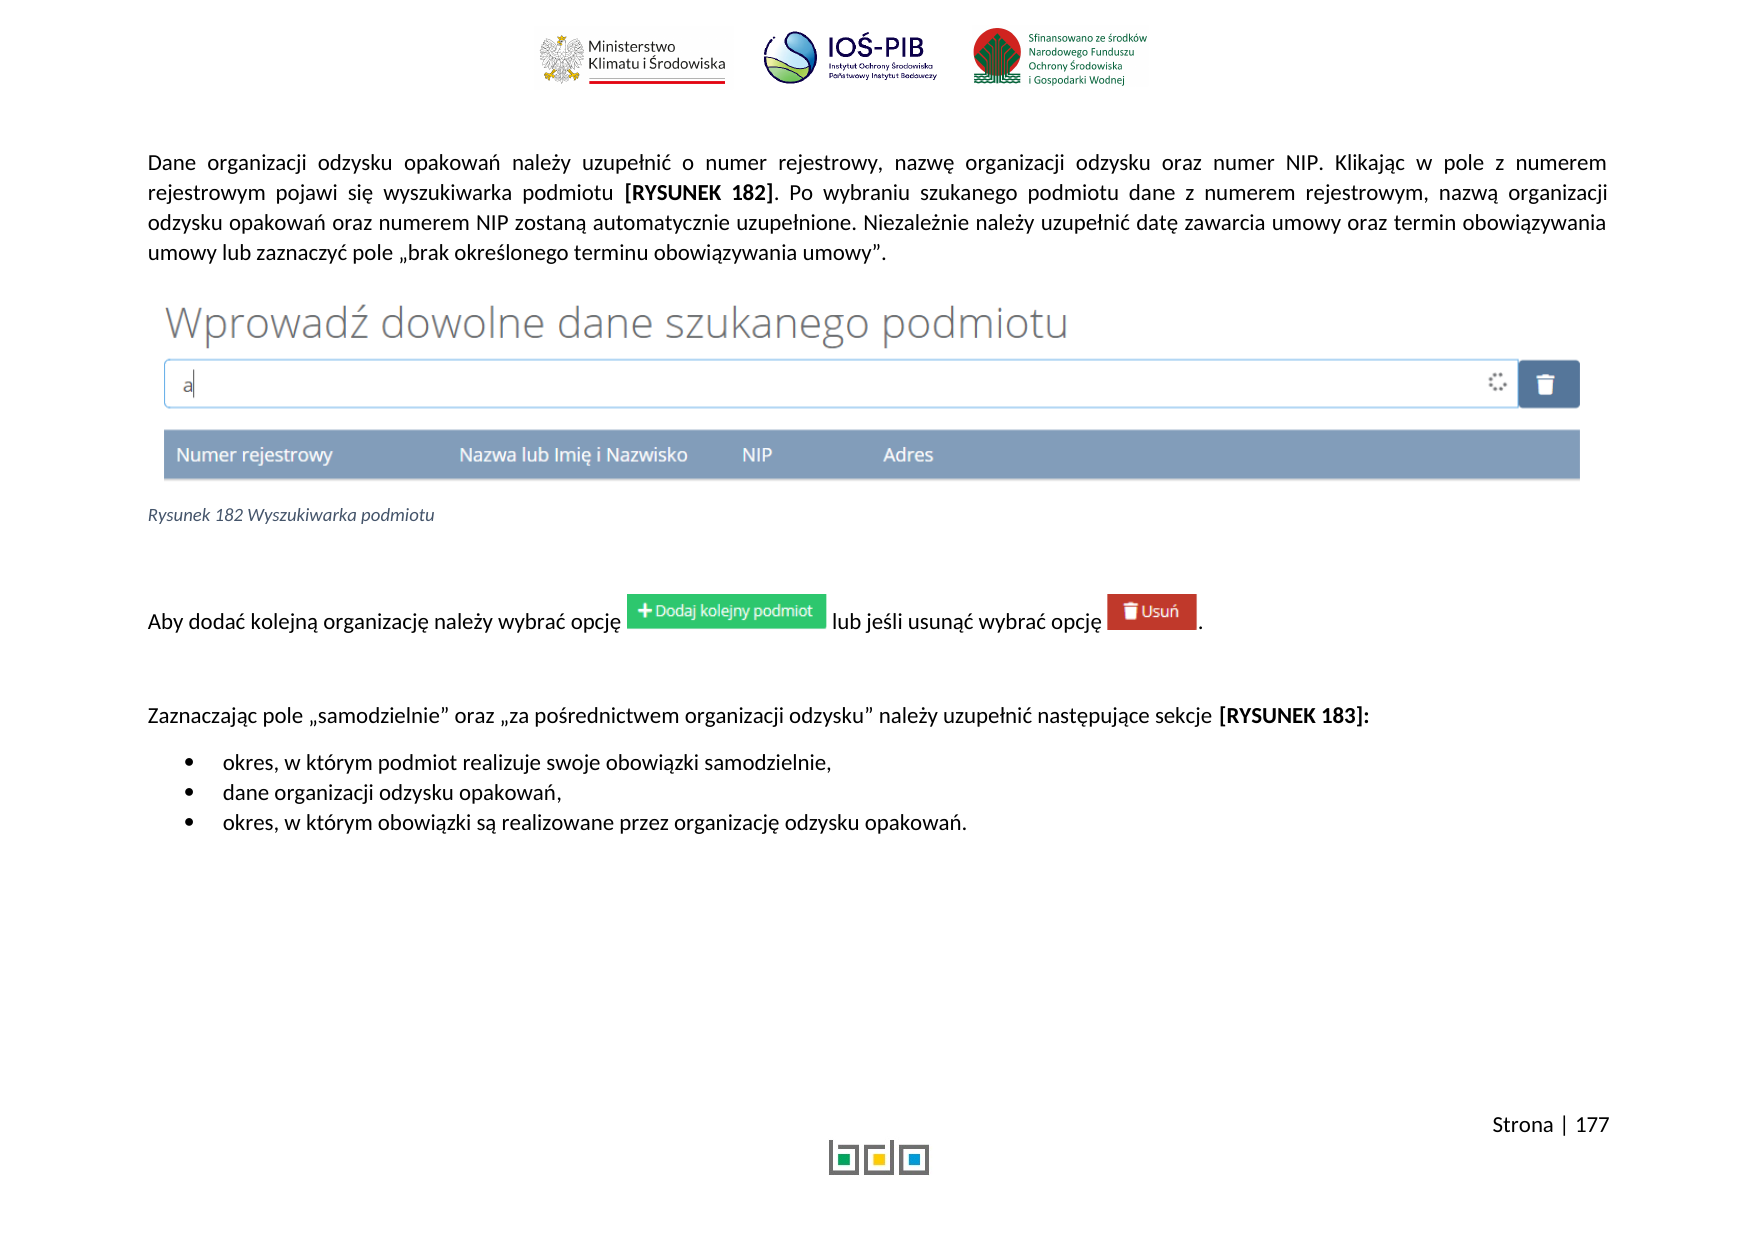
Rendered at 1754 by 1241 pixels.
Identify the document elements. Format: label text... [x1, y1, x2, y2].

text Aby dodać kolejną organizację należy wybrać opcję lub jeśli usunąć wybrać opcję . [148, 594, 1609, 635]
list dane organizacji odzysku opakowań, [185, 778, 1609, 806]
list okres, w którym podmiot realizuje swoje obowiązki samodzielnie, [185, 748, 1609, 776]
text Rysunek 182 Wyszukiwarka podmiotu [148, 503, 1609, 526]
picture [820, 1128, 938, 1187]
picture [534, 26, 734, 90]
picture [627, 594, 827, 630]
picture [760, 26, 941, 89]
picture [147, 285, 1596, 502]
picture [972, 25, 1149, 87]
text Dane organizacji odzysku opakowań należy uzupełnić o numer rejestrowy, nazwę organizacji odzysku oraz numer NIP. Klikając w pole z numerem rejestrowym pojawi się wyszukiwarka podmiotu [RYSUNEK 182]. Po wybraniu szukanego podmiotu dane z numerem rejestrowym, nazwą organizacji odzysku opakowań oraz numerem NIP zostaną automatycznie uzupełnione. Niezależnie należy uzupełnić datę zawarcia umowy oraz termin obowiązywania umowy lub zaznaczyć pole „brak określonego terminu obowiązywania umowy”. [148, 148, 1609, 266]
list okres, w którym obowiązki są realizowane przez organizację odzysku opakowań. [185, 808, 1609, 836]
picture [1107, 594, 1198, 630]
text Zaznaczając pole „samodzielnie” oraz „za pośrednictwem organizacji odzysku” należy uzupełnić następujące sekcje [RYSUNEK 183]: [148, 701, 1609, 729]
